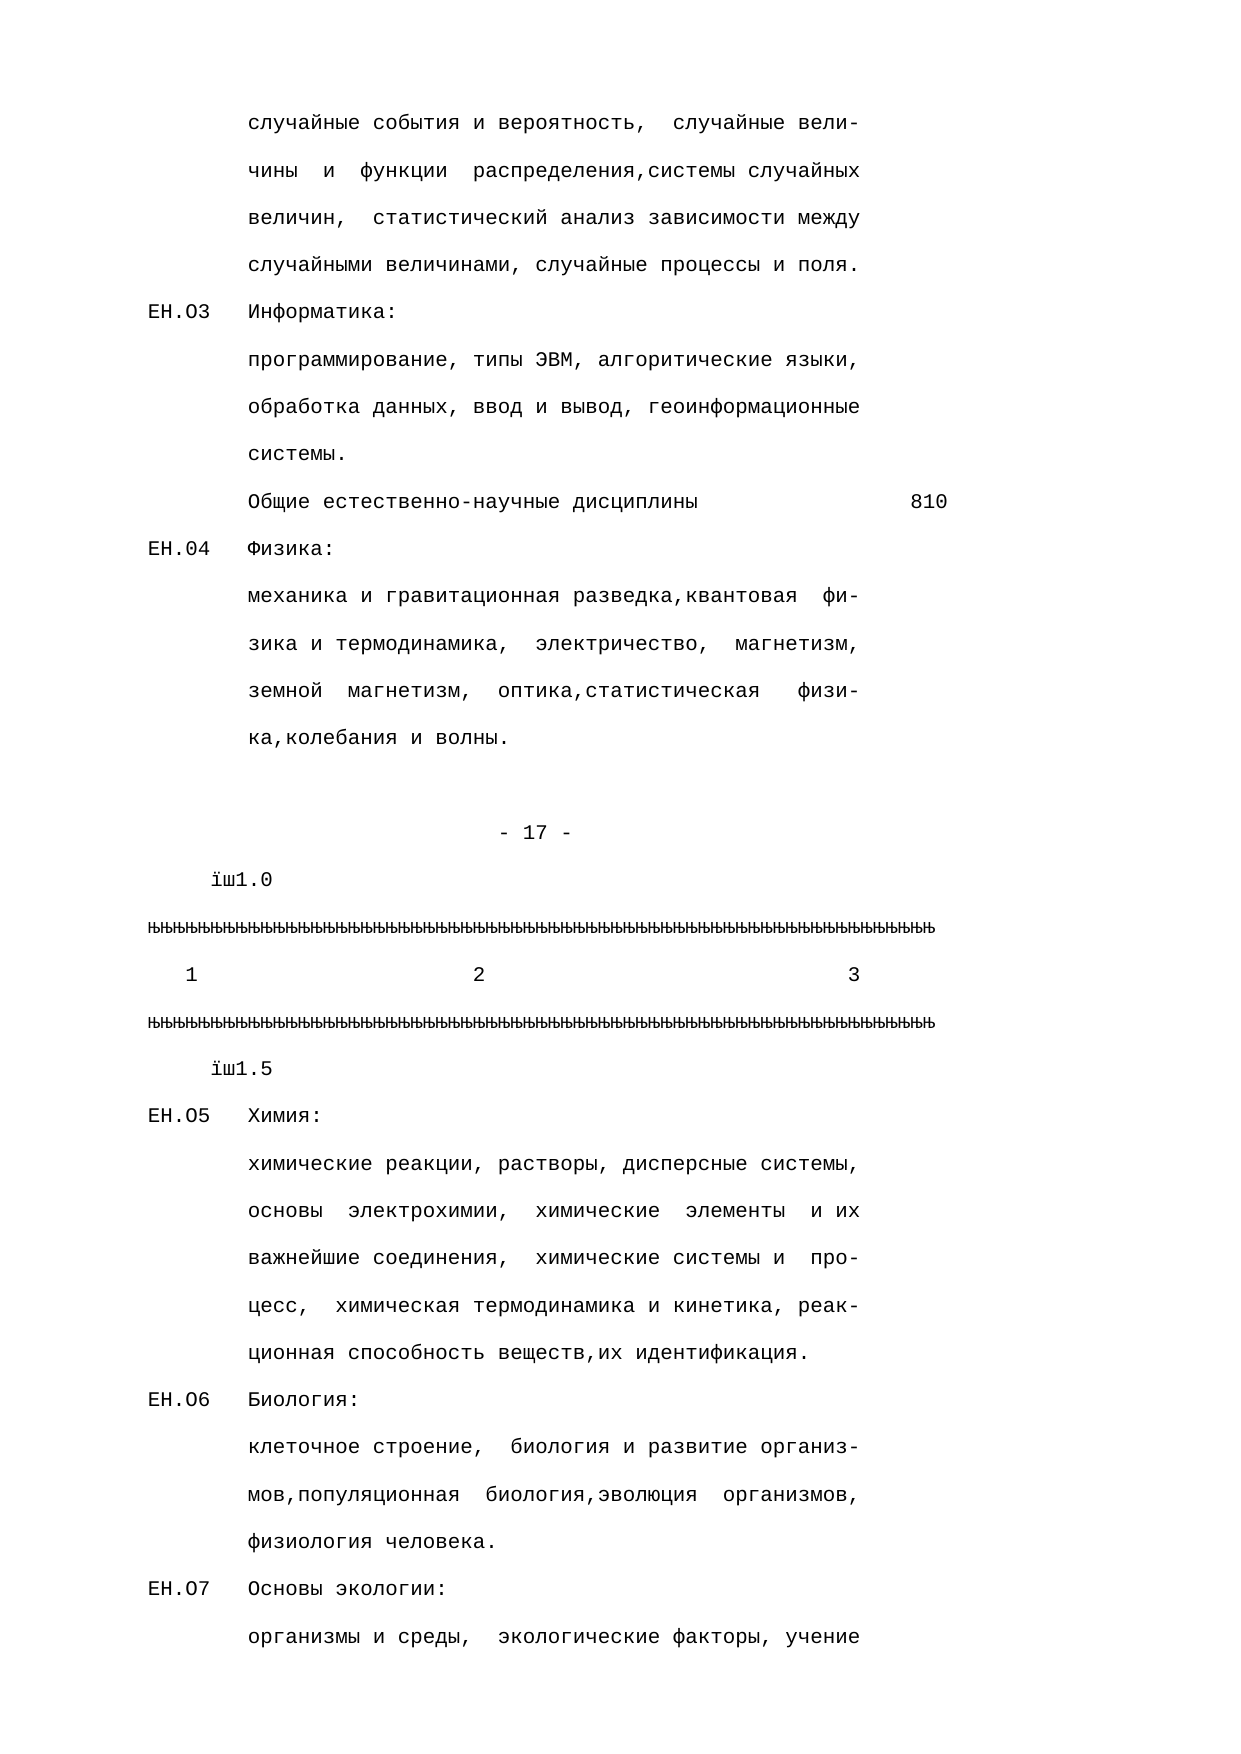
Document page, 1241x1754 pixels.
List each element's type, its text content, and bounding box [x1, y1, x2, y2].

text ЕН.О7 Основы экологии: [148, 1578, 1152, 1602]
text величин, статистический анализ зависимости между [148, 207, 1152, 231]
text ционная способность веществ,их идентификация. [148, 1342, 1152, 1366]
text ЕН.О5 Химия: [148, 1105, 1152, 1129]
text химические реакции, растворы, дисперсные системы, [148, 1153, 1152, 1176]
text зика и термодинамика, электричество, магнетизм, [148, 632, 1152, 656]
text механика и гравитационная разведка,квантовая фи- [148, 585, 1152, 609]
text обработка данных, ввод и вывод, геоинформационные [148, 396, 1152, 420]
text системы. [148, 443, 1152, 467]
text њњњњњњњњњњњњњњњњњњњњњњњњњњњњњњњњњњњњњњњњњњњњњњњњњњњњњњњњњњњњњњњ [148, 1011, 1152, 1034]
text чины и функции распределения,системы случайных [148, 159, 1152, 183]
text цесс, химическая термодинамика и кинетика, реак- [148, 1294, 1152, 1318]
text - 17 - [148, 822, 1152, 845]
text земной магнетизм, оптика,статистическая физи- [148, 680, 1152, 703]
text важнейшие соединения, химические системы и про- [148, 1247, 1152, 1271]
text ЕН.О6 Биология: [148, 1389, 1152, 1413]
text клеточное строение, биология и развитие организ- [148, 1436, 1152, 1460]
text организмы и среды, экологические факторы, учение [148, 1626, 1152, 1649]
text ка,колебания и волны. [148, 727, 1152, 751]
text 1 2 3 [148, 963, 1152, 987]
text Общие естественно-научные дисциплины 810 [148, 491, 1152, 514]
text њњњњњњњњњњњњњњњњњњњњњњњњњњњњњњњњњњњњњњњњњњњњњњњњњњњњњњњњњњњњњњњ [148, 916, 1152, 940]
text мов,популяционная биология,эволюция организмов, [148, 1484, 1152, 1507]
text физиология человека. [148, 1531, 1152, 1555]
text случайные события и вероятность, случайные вели- [148, 112, 1152, 136]
text ЕН.04 Физика: [148, 538, 1152, 562]
text їш1.0 [148, 869, 1152, 893]
text їш1.5 [148, 1058, 1152, 1082]
text ЕН.О3 Информатика: [148, 301, 1152, 325]
text случайными величинами, случайные процессы и поля. [148, 254, 1152, 278]
text основы электрохимии, химические элементы и их [148, 1200, 1152, 1224]
text программирование, типы ЭВМ, алгоритические языки, [148, 349, 1152, 372]
